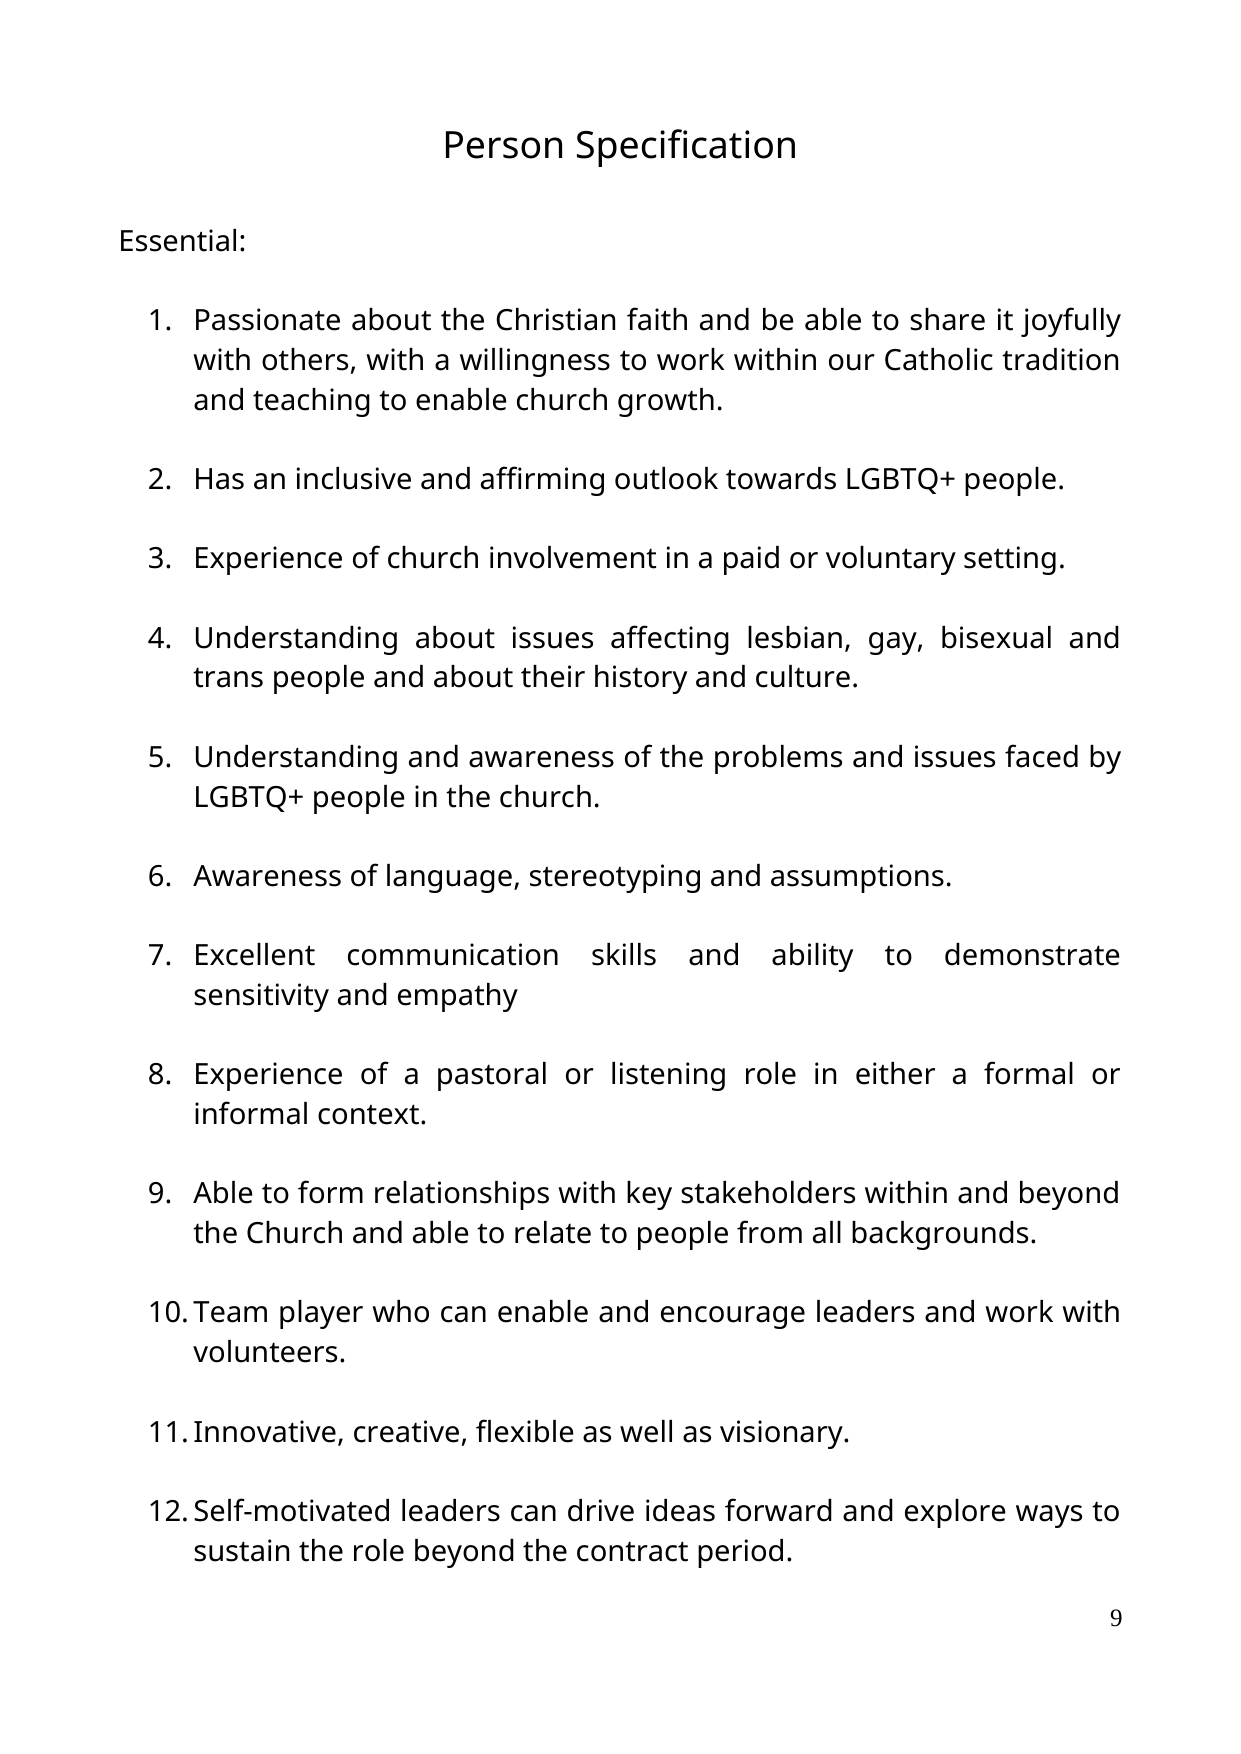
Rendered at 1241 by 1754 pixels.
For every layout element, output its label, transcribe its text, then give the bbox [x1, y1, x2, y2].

list Team player who can enable and encourage leaders and work with volunteers. [148, 1292, 1122, 1371]
list Able to form relationships with key stakeholders within and beyond the Church and able to relate to people from all backgrounds. [148, 1173, 1122, 1252]
list Awareness of language, stereotyping and assumptions. [148, 855, 1122, 895]
list Self-motivated leaders can drive ideas forward and explore ways to sustain the role beyond the contract period. [148, 1490, 1122, 1569]
list Innovative, creative, flexible as well as visionary. [148, 1411, 1122, 1451]
list Has an inclusive and affirming outlook towards LGBTQ+ people. [148, 458, 1122, 498]
text Person Specification [118, 118, 1122, 169]
list Experience of church involvement in a paid or voluntary setting. [148, 538, 1122, 577]
text Essential: [118, 220, 1122, 260]
list Excellent communication skills and ability to demonstrate sensitivity and empathy [148, 934, 1122, 1014]
list Passionate about the Christian faith and be able to share it joyfully with others, with a willingness to work within our Catholic tradition and teaching to enable church growth. [148, 299, 1122, 419]
list Understanding and awareness of the problems and issues faced by LGBTQ+ people in the church. [148, 736, 1122, 816]
list Understanding about issues affecting lesbian, gay, bisexual and trans people and about their history and culture. [148, 617, 1122, 696]
list Experience of a pastoral or listening role in either a formal or informal context. [148, 1054, 1122, 1133]
